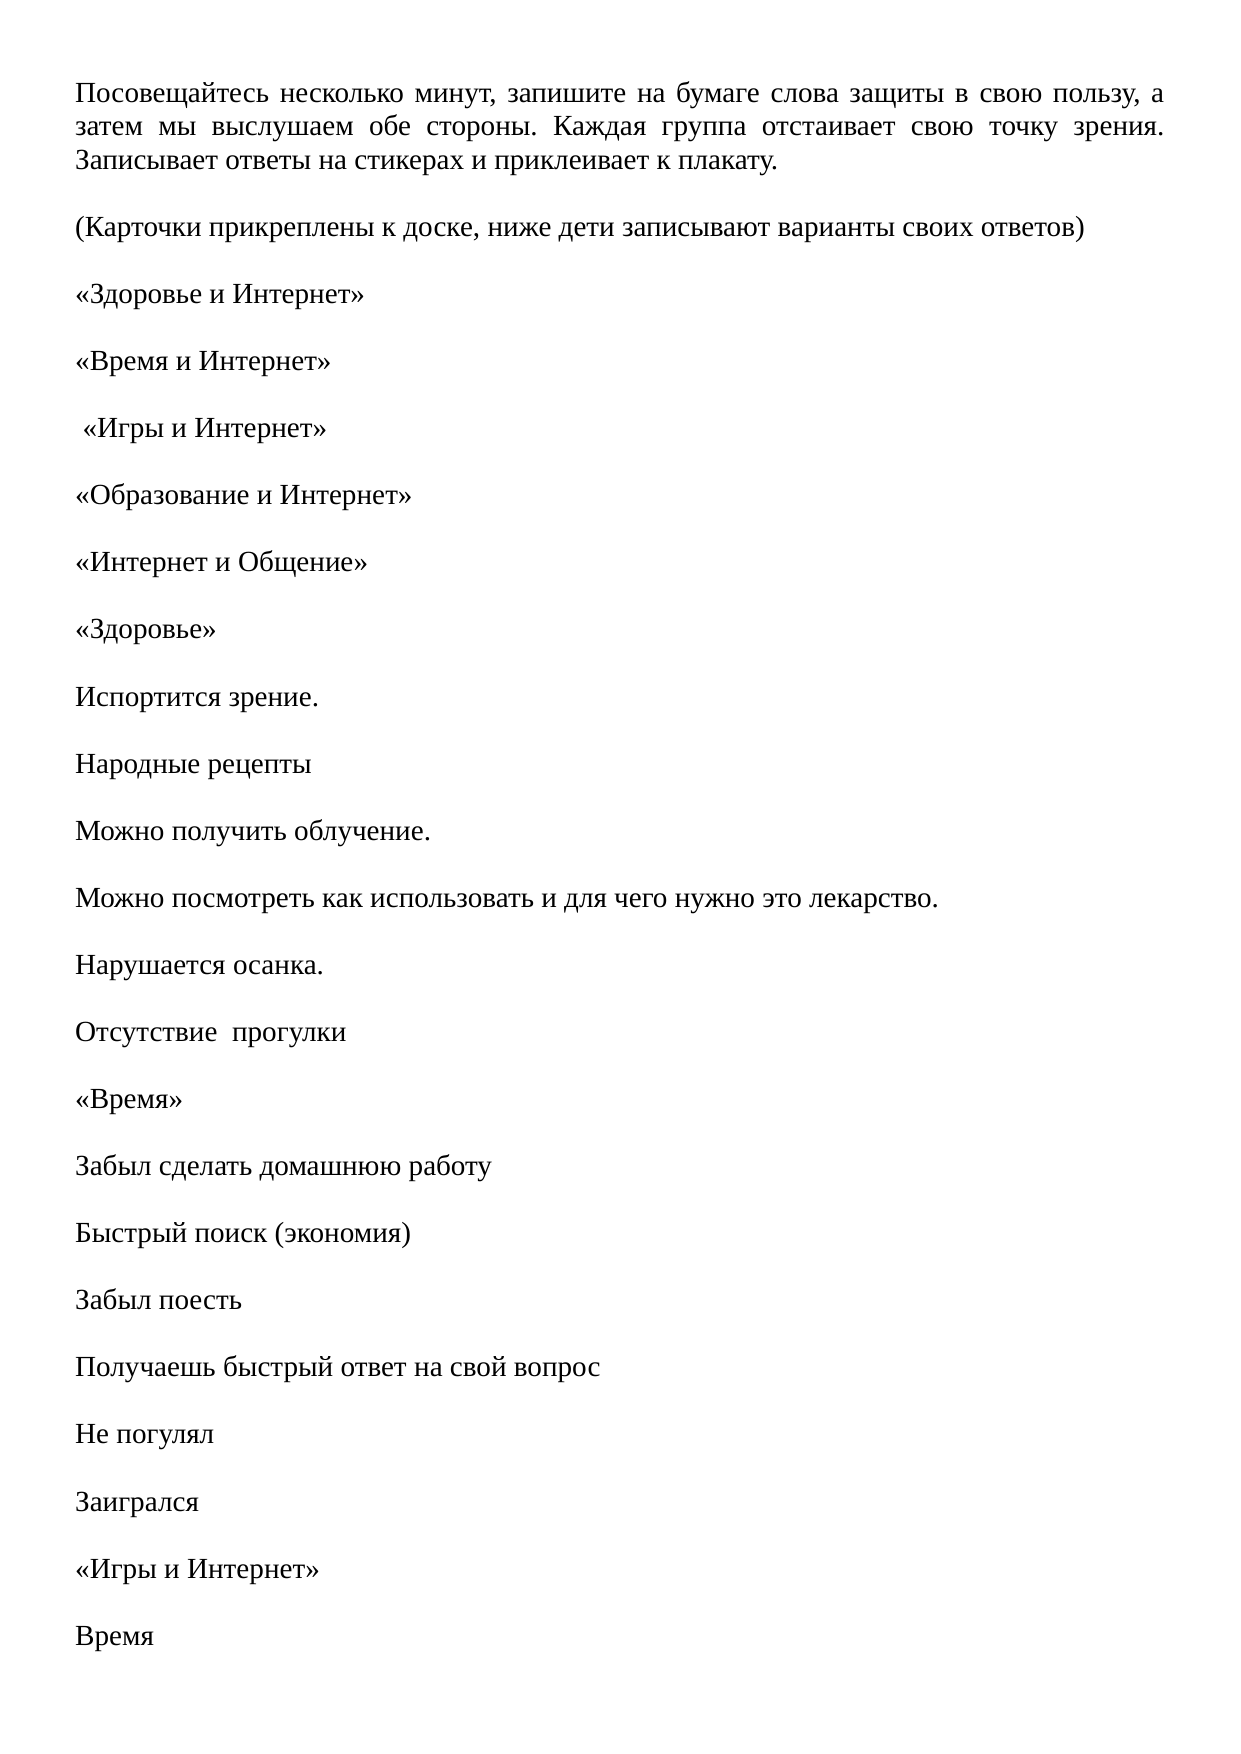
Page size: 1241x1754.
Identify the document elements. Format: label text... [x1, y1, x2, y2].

text «Игры и Интернет» [75, 1551, 1165, 1584]
text (Карточки прикреплены к доске, ниже дети записывают варианты своих ответов) [75, 209, 1165, 243]
text Отсутствие прогулки [75, 1014, 1165, 1048]
text Народные рецепты [75, 746, 1165, 779]
text Нарушается осанка. [75, 947, 1165, 981]
text Можно посмотреть как использовать и для чего нужно это лекарство. [75, 880, 1165, 913]
text «Время» [75, 1081, 1165, 1115]
text «Здоровье и Интернет» [75, 276, 1165, 310]
text «Время и Интернет» [75, 343, 1165, 377]
text Не погулял [75, 1417, 1165, 1450]
text «Игры и Интернет» [75, 410, 1165, 444]
text «Интернет и Общение» [75, 544, 1165, 578]
text Забыл сделать домашнюю работу [75, 1148, 1165, 1182]
text Быстрый поиск (экономия) [75, 1215, 1165, 1249]
text Время [75, 1618, 1165, 1651]
text Получаешь быстрый ответ на свой вопрос [75, 1349, 1165, 1383]
text Забыл поесть [75, 1282, 1165, 1316]
text Можно получить облучение. [75, 813, 1165, 846]
text «Образование и Интернет» [75, 477, 1165, 511]
text Посовещайтесь несколько минут, запишите на бумаге слова защиты в свою пользу, а затем мы выслушаем обе стороны. Каждая группа отстаивает свою точку зрения. Записывает ответы на стикерах и приклеивает к плакату. [75, 75, 1165, 176]
text Заигрался [75, 1484, 1165, 1517]
text «Здоровье» [75, 612, 1165, 645]
text Испортится зрение. [75, 679, 1165, 712]
